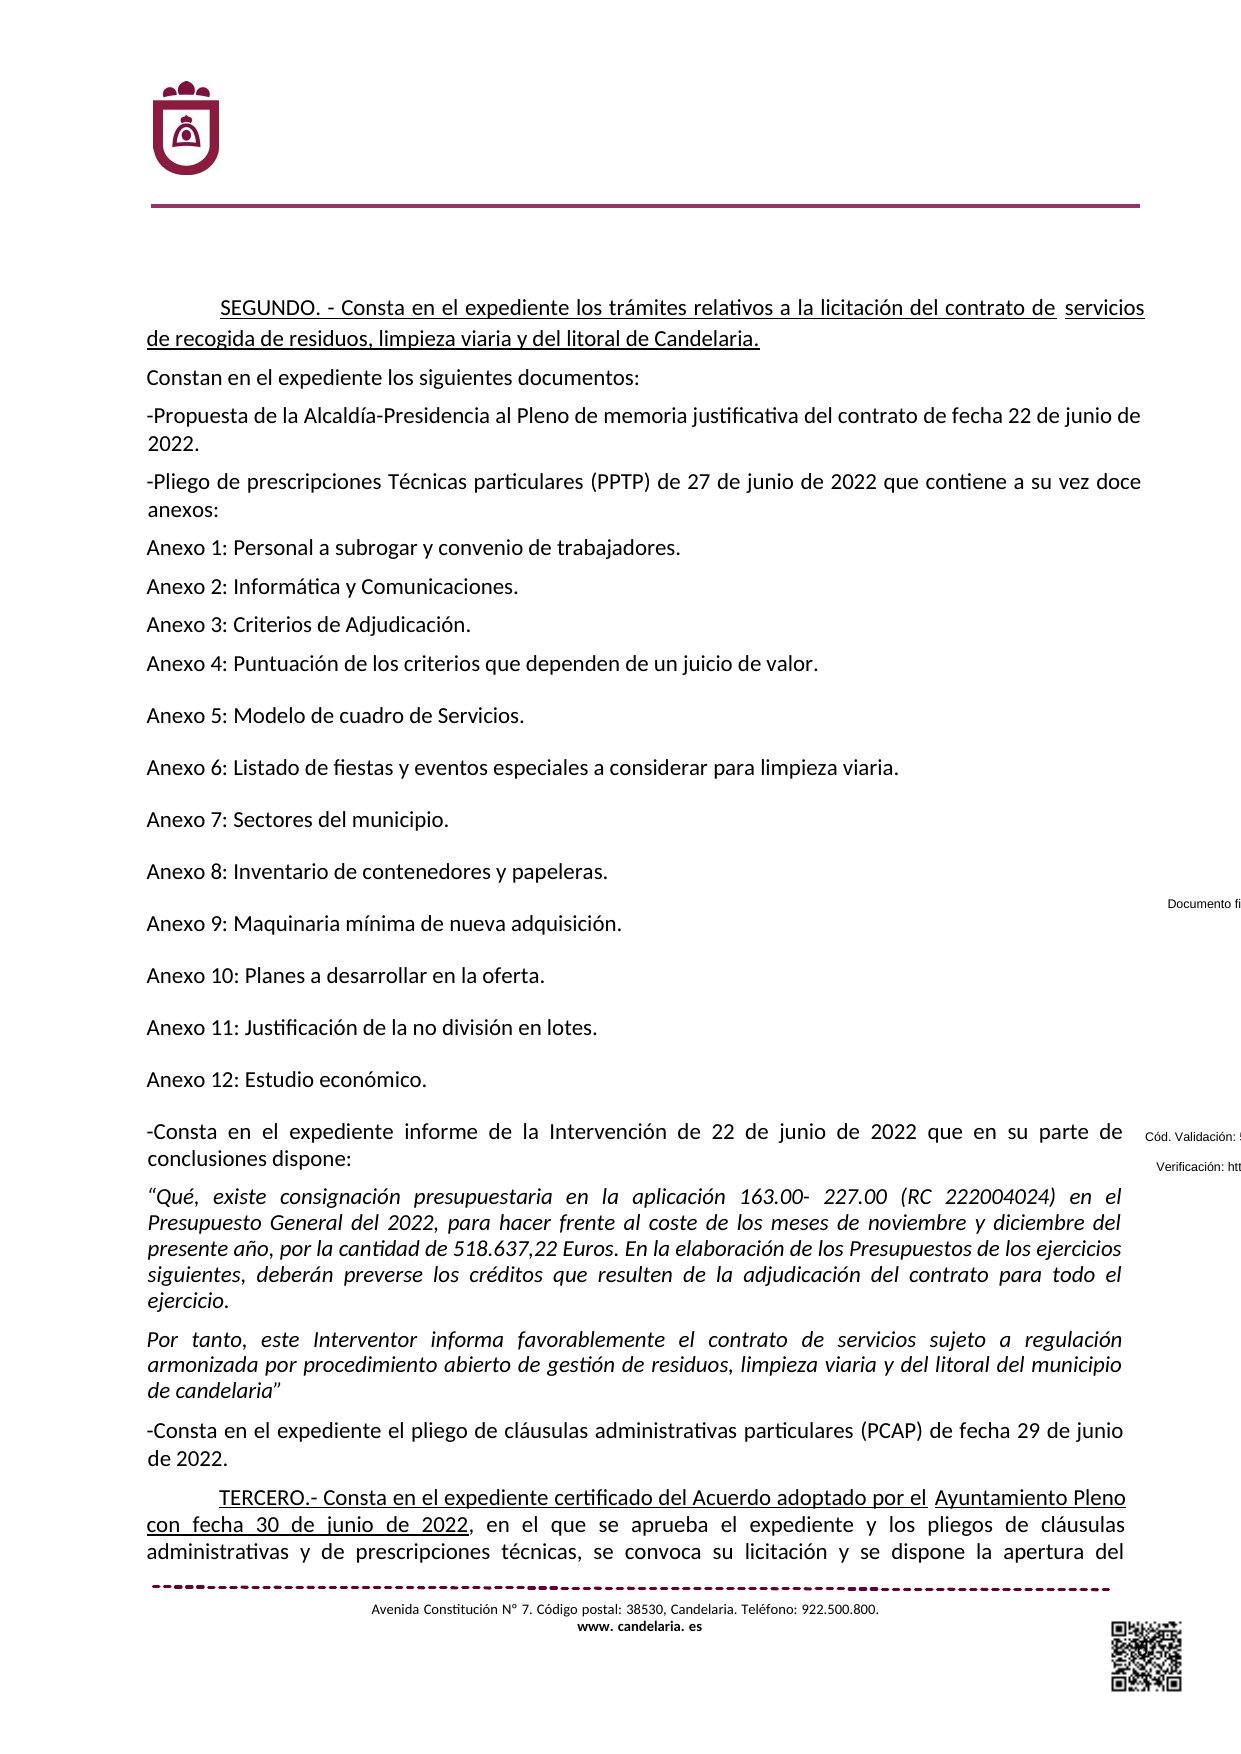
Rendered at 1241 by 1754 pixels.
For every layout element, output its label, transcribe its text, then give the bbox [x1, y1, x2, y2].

text Anexo 10: Planes a desarrollar en la oferta. [146, 961, 1144, 989]
text -Consta en el expediente el pliego de cláusulas administrativas particulares (PCAP) de fecha 29 de junio de 2022. [146, 1417, 1144, 1472]
text -Pliego de prescripciones Técnicas particulares (PPTP) de 27 de junio de 2022 que contiene a su vez doce anexos: [146, 468, 1144, 523]
text Anexo 1: Personal a subrogar y convenio de trabajadores. [146, 534, 1144, 561]
text -Consta en el expediente informe de la Intervención de 22 de junio de 2022 que en su parte de conclusiones dispone: [146, 1117, 1144, 1172]
text SEGUNDO. - Consta en el expediente los trámites relativos a la licitación del contrato de servicios de recogida de residuos, limpieza viaria y del litoral de Candelaria. [146, 293, 1144, 352]
text Anexo 6: Listado de fiestas y eventos especiales a considerar para limpieza viaria. [146, 753, 1144, 781]
text Anexo 5: Modelo de cuadro de Servicios. [146, 702, 1144, 729]
picture [153, 81, 219, 175]
text Anexo 3: Criterios de Adjudicación. [146, 611, 1144, 638]
text Por tanto, este Interventor informa favorablemente el contrato de servicios sujeto a regulación armonizada por procedimiento abierto de gestión de residuos, limpieza viaria y del litoral del municipio de candelaria” [146, 1326, 1142, 1405]
text Anexo 4: Puntuación de los criterios que dependen de un juicio de valor. [146, 649, 1144, 677]
text “Qué, existe consignación presupuestaria en la aplicación 163.00- 227.00 (RC 222004024) en el Presupuesto General del 2022, para hacer frente al coste de los meses de noviembre y diciembre del presente año, por la cantidad de 518.637,22 Euros. En la elaboración de los Presupuestos de los ejercicios siguientes, deberán preverse los créditos que resulten de la adjudicación del contrato para todo el ejercicio. [146, 1183, 1142, 1314]
text Anexo 9: Maquinaria mínima de nueva adquisición. [146, 909, 1144, 937]
text -Propuesta de la Alcaldía-Presidencia al Pleno de memoria justificativa del contrato de fecha 22 de junio de 2022. [146, 402, 1144, 457]
picture [1110, 1620, 1184, 1694]
text Anexo 7: Sectores del municipio. [146, 806, 1144, 833]
text Anexo 12: Estudio económico. [146, 1065, 1144, 1093]
text Anexo 11: Justificación de la no división en lotes. [146, 1013, 1144, 1041]
text Anexo 2: Informática y Comunicaciones. [146, 572, 1144, 600]
text Anexo 8: Inventario de contenedores y papeleras. [146, 857, 1144, 885]
text Constan en el expediente los siguientes documentos: [146, 363, 1144, 391]
